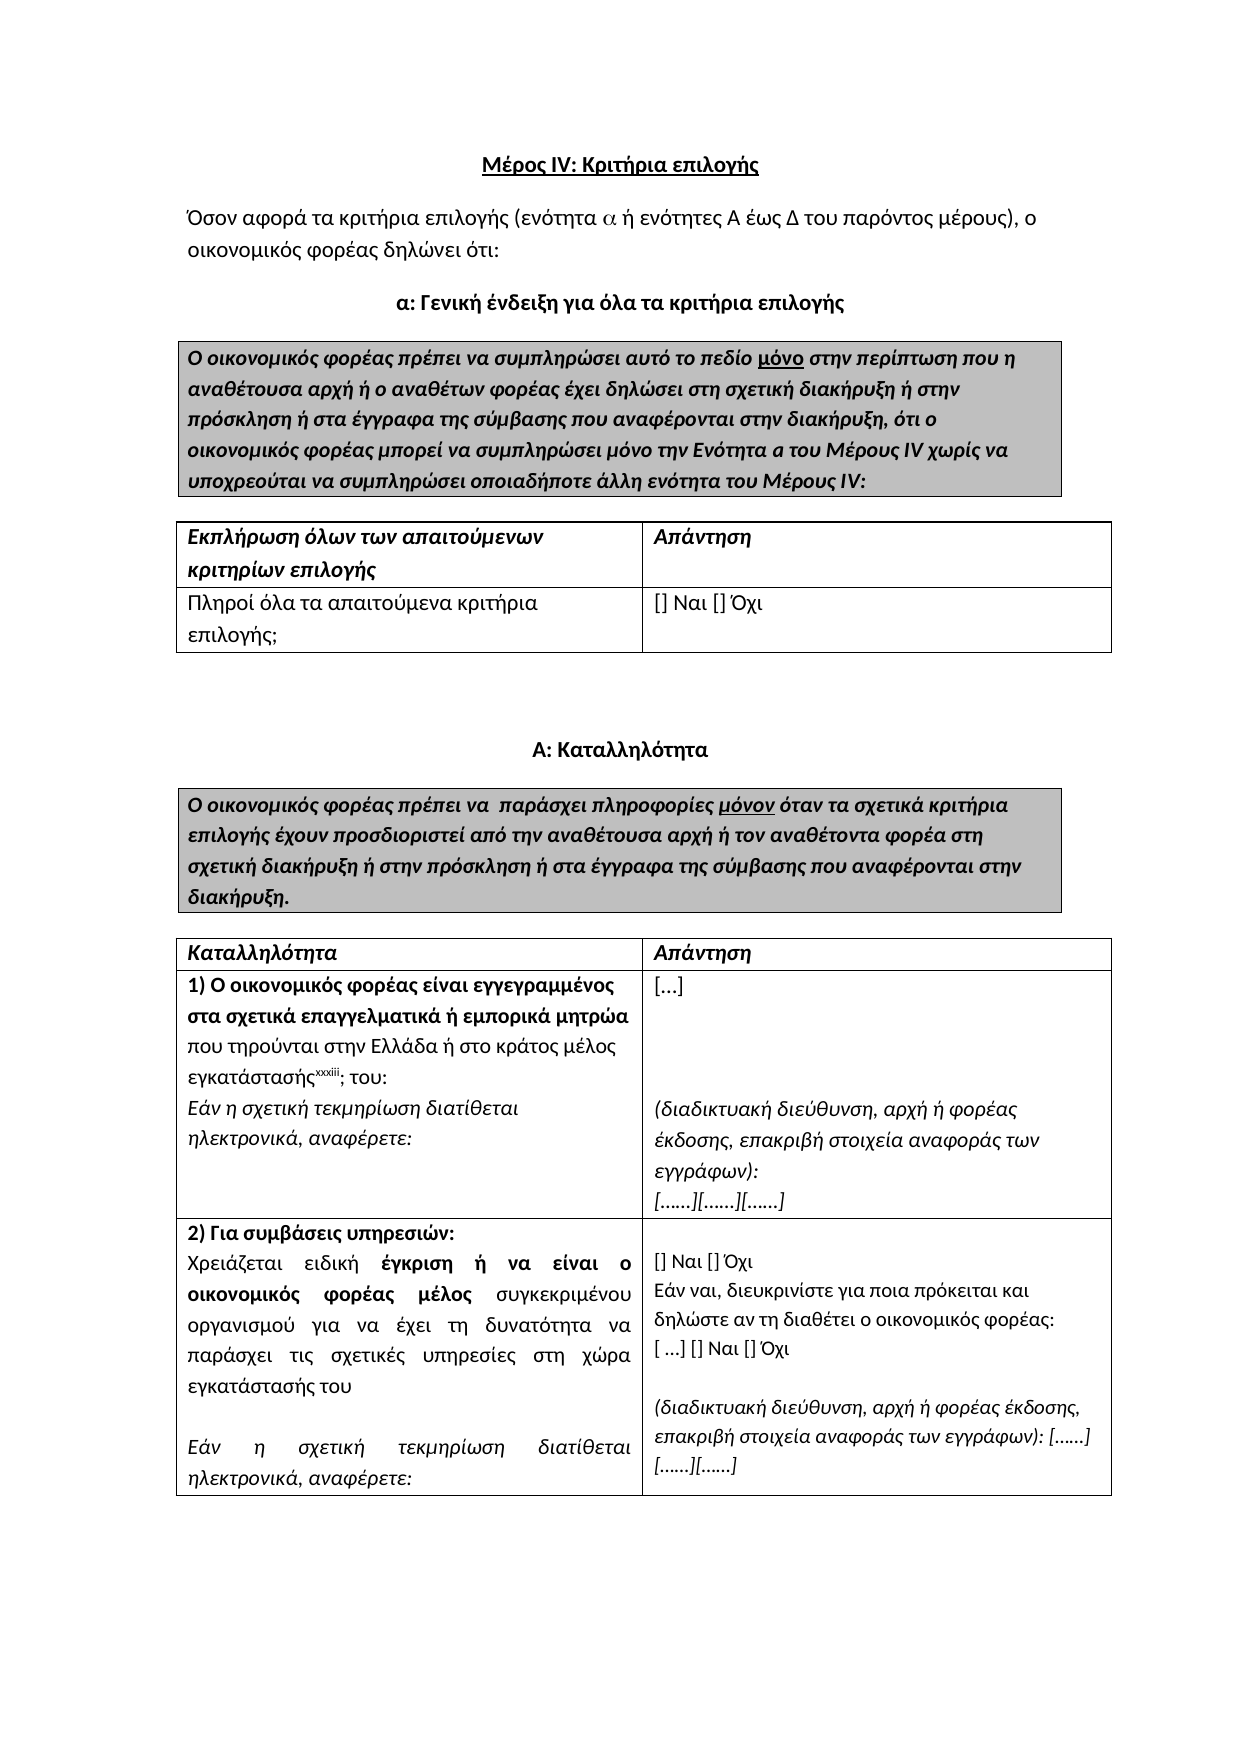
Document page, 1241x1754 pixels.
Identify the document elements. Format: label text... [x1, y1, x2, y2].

text Όσον αφορά τα κριτήρια επιλογής (ενότητα  ή ενότητες Α έως Δ του παρόντος μέρους), ο οικονομικός φορέας δηλώνει ότι: [187, 203, 1053, 263]
table_cell […] (διαδικτυακή διεύθυνση, αρχή ή φορέας έκδοσης, επακριβή στοιχεία αναφοράς των εγγράφων): [……][……][……] [643, 971, 1111, 1218]
text α: Γενική ένδειξη για όλα τα κριτήρια επιλογής [187, 288, 1053, 316]
table_header Απάντηση [643, 939, 1111, 970]
table_cell [] Ναι [] Όχι [643, 588, 1111, 652]
table_cell Πληροί όλα τα απαιτούμενα κριτήρια επιλογής; [177, 588, 642, 652]
text Ο οικονομικός φορέας πρέπει να συμπληρώσει αυτό το πεδίο μόνο στην περίπτωση που η αναθέτουσα αρχή ή ο αναθέτων φορέας έχει δηλώσει στη σχετική διακήρυξη ή στην πρόσκληση ή στα έγγραφα της σύμβασης που αναφέρονται στην διακήρυξη, ότι ο οικονομικός φορέας μπορεί να συμπληρώσει μόνο την Ενότητα a του Μέρους ΙV χωρίς να υποχρεούται να συμπληρώσει οποιαδήποτε άλλη ενότητα του Μέρους ΙV: [179, 342, 1061, 496]
table_cell [] Ναι [] Όχι Εάν ναι, διευκρινίστε για ποια πρόκειται και δηλώστε αν τη διαθέτει ο οικονομικός φορέας: [ …] [] Ναι [] Όχι (διαδικτυακή διεύθυνση, αρχή ή φορέας έκδοσης, επακριβή στοιχεία αναφοράς των εγγράφων): [……][……][……] [643, 1219, 1111, 1494]
text Ο οικονομικός φορέας πρέπει να παράσχει πληροφορίες μόνον όταν τα σχετικά κριτήρια επιλογής έχουν προσδιοριστεί από την αναθέτουσα αρχή ή τον αναθέτοντα φορέα στη σχετική διακήρυξη ή στην πρόσκληση ή στα έγγραφα της σύμβασης που αναφέρονται στην διακήρυξη. [179, 789, 1061, 912]
table_cell 2) Για συμβάσεις υπηρεσιών: Χρειάζεται ειδική έγκριση ή να είναι ο οικονομικός φορέας μέλος συγκεκριμένου οργανισμού για να έχει τη δυνατότητα να παράσχει τις σχετικές υπηρεσίες στη χώρα εγκατάστασής του Εάν η σχετική τεκμηρίωση διατίθεται ηλεκτρονικά, αναφέρετε: [177, 1219, 642, 1494]
table_cell 1) Ο οικονομικός φορέας είναι εγγεγραμμένος στα σχετικά επαγγελματικά ή εμπορικά μητρώα που τηρούνται στην Ελλάδα ή στο κράτος μέλος εγκατάστασής; του: Εάν η σχετική τεκμηρίωση διατίθεται ηλεκτρονικά, αναφέρετε: [177, 971, 642, 1218]
table_header Εκπλήρωση όλων των απαιτούμενων κριτηρίων επιλογής [177, 523, 642, 587]
table_header Καταλληλότητα [177, 939, 642, 970]
table_header Απάντηση [643, 523, 1111, 587]
text Μέρος IV: Κριτήρια επιλογής [187, 150, 1053, 178]
text Α: Καταλληλότητα [187, 735, 1053, 763]
